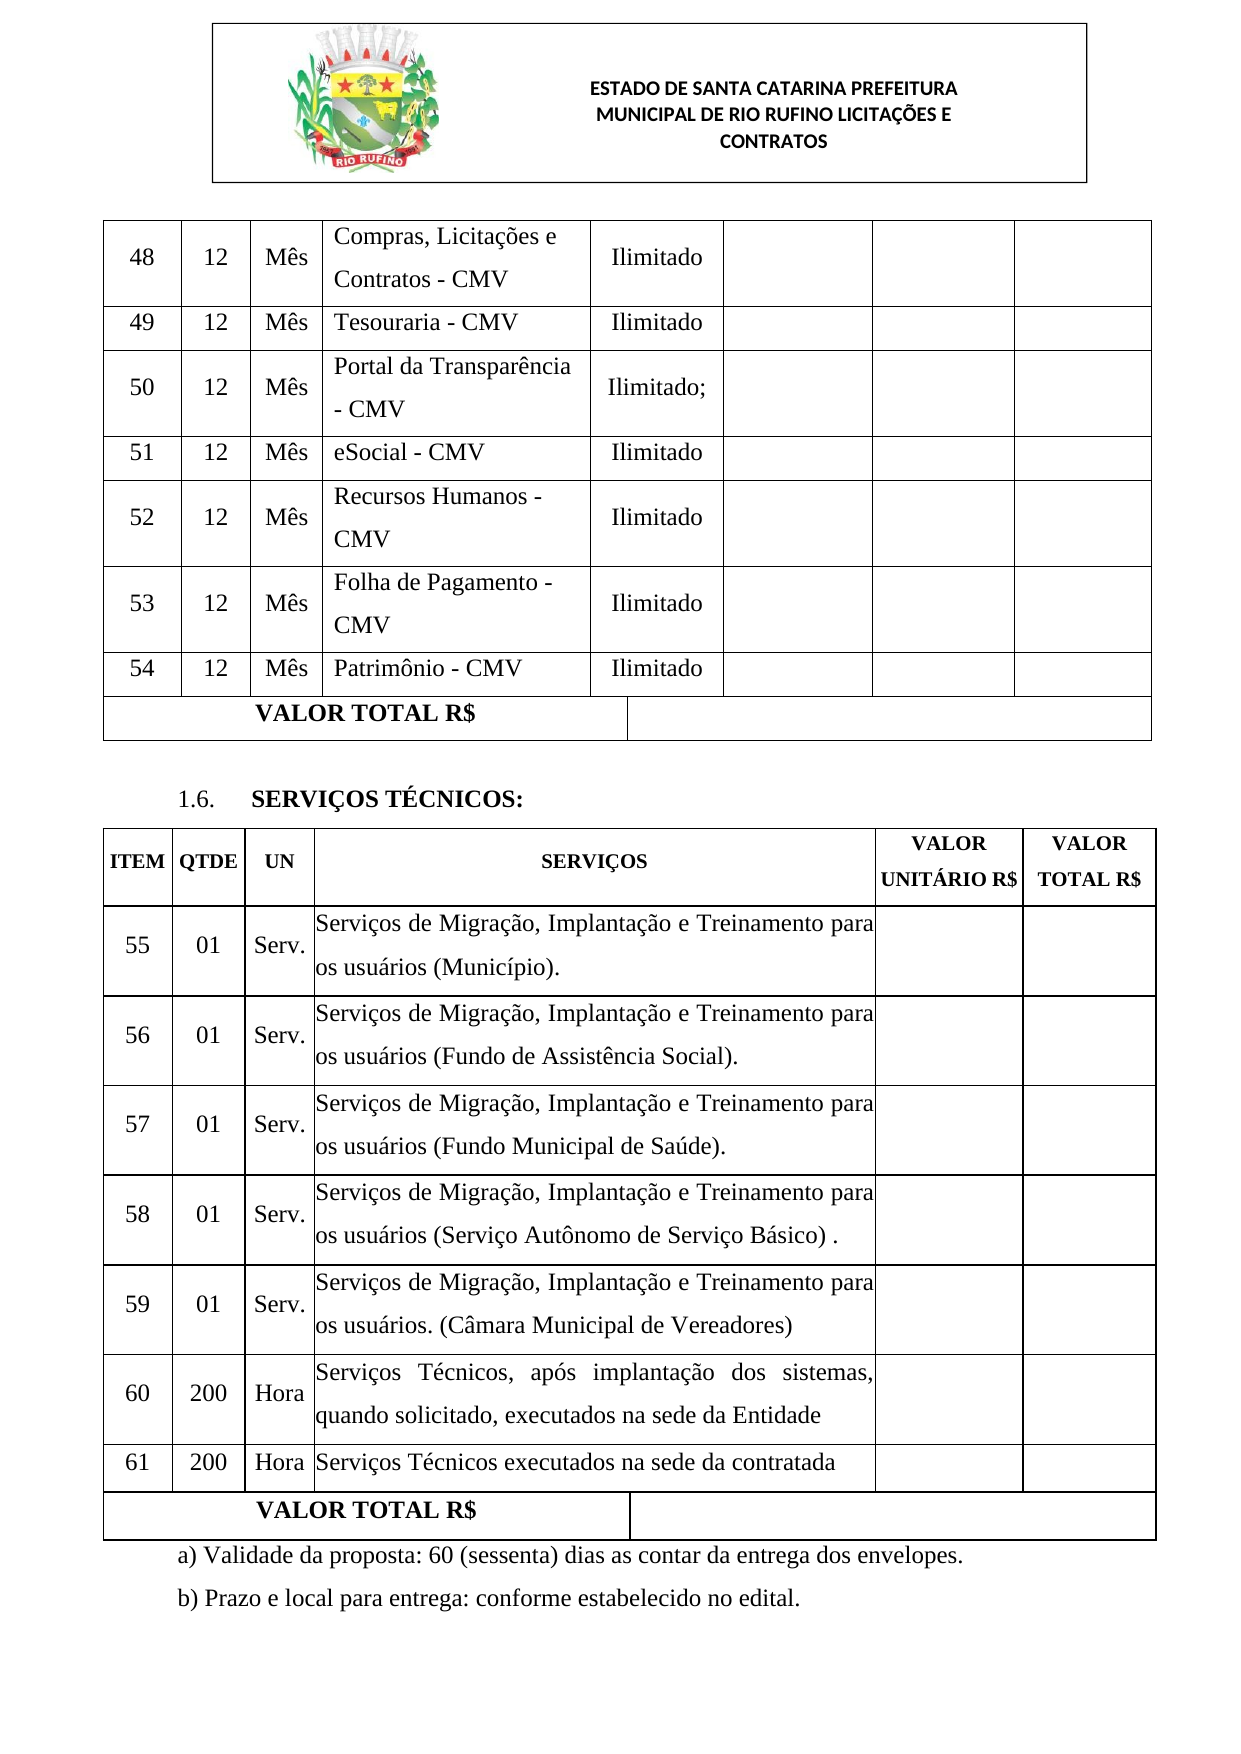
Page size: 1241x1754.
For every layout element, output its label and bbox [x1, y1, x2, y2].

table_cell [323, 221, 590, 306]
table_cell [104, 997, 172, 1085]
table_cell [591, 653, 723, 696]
picture [288, 24, 439, 173]
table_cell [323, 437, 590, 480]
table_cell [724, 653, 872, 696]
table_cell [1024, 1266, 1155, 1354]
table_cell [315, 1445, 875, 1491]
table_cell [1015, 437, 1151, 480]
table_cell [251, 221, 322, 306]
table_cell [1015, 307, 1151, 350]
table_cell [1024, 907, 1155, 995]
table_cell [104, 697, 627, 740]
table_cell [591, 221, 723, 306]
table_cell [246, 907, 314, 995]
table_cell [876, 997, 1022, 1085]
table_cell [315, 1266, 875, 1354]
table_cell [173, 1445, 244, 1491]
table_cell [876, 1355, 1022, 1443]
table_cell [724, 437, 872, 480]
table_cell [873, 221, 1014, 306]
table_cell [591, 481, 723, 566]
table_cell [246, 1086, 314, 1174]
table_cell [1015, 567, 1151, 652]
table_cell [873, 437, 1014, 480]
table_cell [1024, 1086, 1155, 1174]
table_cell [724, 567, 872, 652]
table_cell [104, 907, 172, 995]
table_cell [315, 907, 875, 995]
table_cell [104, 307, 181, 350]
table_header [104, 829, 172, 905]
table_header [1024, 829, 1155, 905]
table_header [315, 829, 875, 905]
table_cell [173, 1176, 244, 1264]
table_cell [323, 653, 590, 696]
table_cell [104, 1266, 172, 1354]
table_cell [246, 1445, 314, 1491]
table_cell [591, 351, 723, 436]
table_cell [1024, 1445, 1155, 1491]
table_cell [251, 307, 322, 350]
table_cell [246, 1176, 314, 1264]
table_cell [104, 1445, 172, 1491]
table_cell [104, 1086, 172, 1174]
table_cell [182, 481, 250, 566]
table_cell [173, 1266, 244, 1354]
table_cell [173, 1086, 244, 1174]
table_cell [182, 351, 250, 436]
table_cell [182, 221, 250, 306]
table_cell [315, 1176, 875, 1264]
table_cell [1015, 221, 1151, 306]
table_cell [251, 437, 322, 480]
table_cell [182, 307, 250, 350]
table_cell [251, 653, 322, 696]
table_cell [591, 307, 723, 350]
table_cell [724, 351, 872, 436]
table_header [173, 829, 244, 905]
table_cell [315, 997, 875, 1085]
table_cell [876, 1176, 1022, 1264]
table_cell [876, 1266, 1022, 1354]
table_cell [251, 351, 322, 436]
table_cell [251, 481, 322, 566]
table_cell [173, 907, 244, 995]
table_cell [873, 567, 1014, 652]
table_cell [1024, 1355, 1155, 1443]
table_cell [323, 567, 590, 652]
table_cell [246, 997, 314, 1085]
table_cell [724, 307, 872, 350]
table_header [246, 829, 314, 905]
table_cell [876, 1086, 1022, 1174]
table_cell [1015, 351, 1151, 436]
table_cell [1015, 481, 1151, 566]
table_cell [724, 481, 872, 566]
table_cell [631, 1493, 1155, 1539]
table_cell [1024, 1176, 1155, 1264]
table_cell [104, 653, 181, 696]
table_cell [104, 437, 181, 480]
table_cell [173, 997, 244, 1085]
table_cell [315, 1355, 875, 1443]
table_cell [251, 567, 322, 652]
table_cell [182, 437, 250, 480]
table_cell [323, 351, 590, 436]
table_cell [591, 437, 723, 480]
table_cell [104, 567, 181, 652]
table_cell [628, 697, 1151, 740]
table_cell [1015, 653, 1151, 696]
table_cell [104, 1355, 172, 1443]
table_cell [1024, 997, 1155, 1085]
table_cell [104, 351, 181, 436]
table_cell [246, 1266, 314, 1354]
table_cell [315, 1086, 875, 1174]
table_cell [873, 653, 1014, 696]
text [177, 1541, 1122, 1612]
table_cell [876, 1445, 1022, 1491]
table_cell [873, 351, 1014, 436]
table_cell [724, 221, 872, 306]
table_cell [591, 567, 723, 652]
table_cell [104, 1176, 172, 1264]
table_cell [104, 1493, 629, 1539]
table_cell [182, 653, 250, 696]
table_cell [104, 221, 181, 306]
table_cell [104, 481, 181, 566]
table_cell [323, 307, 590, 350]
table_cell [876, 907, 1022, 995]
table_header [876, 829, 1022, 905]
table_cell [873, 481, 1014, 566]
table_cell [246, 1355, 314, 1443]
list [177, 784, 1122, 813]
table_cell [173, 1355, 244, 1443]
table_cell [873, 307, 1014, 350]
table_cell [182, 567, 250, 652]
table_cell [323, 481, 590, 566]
